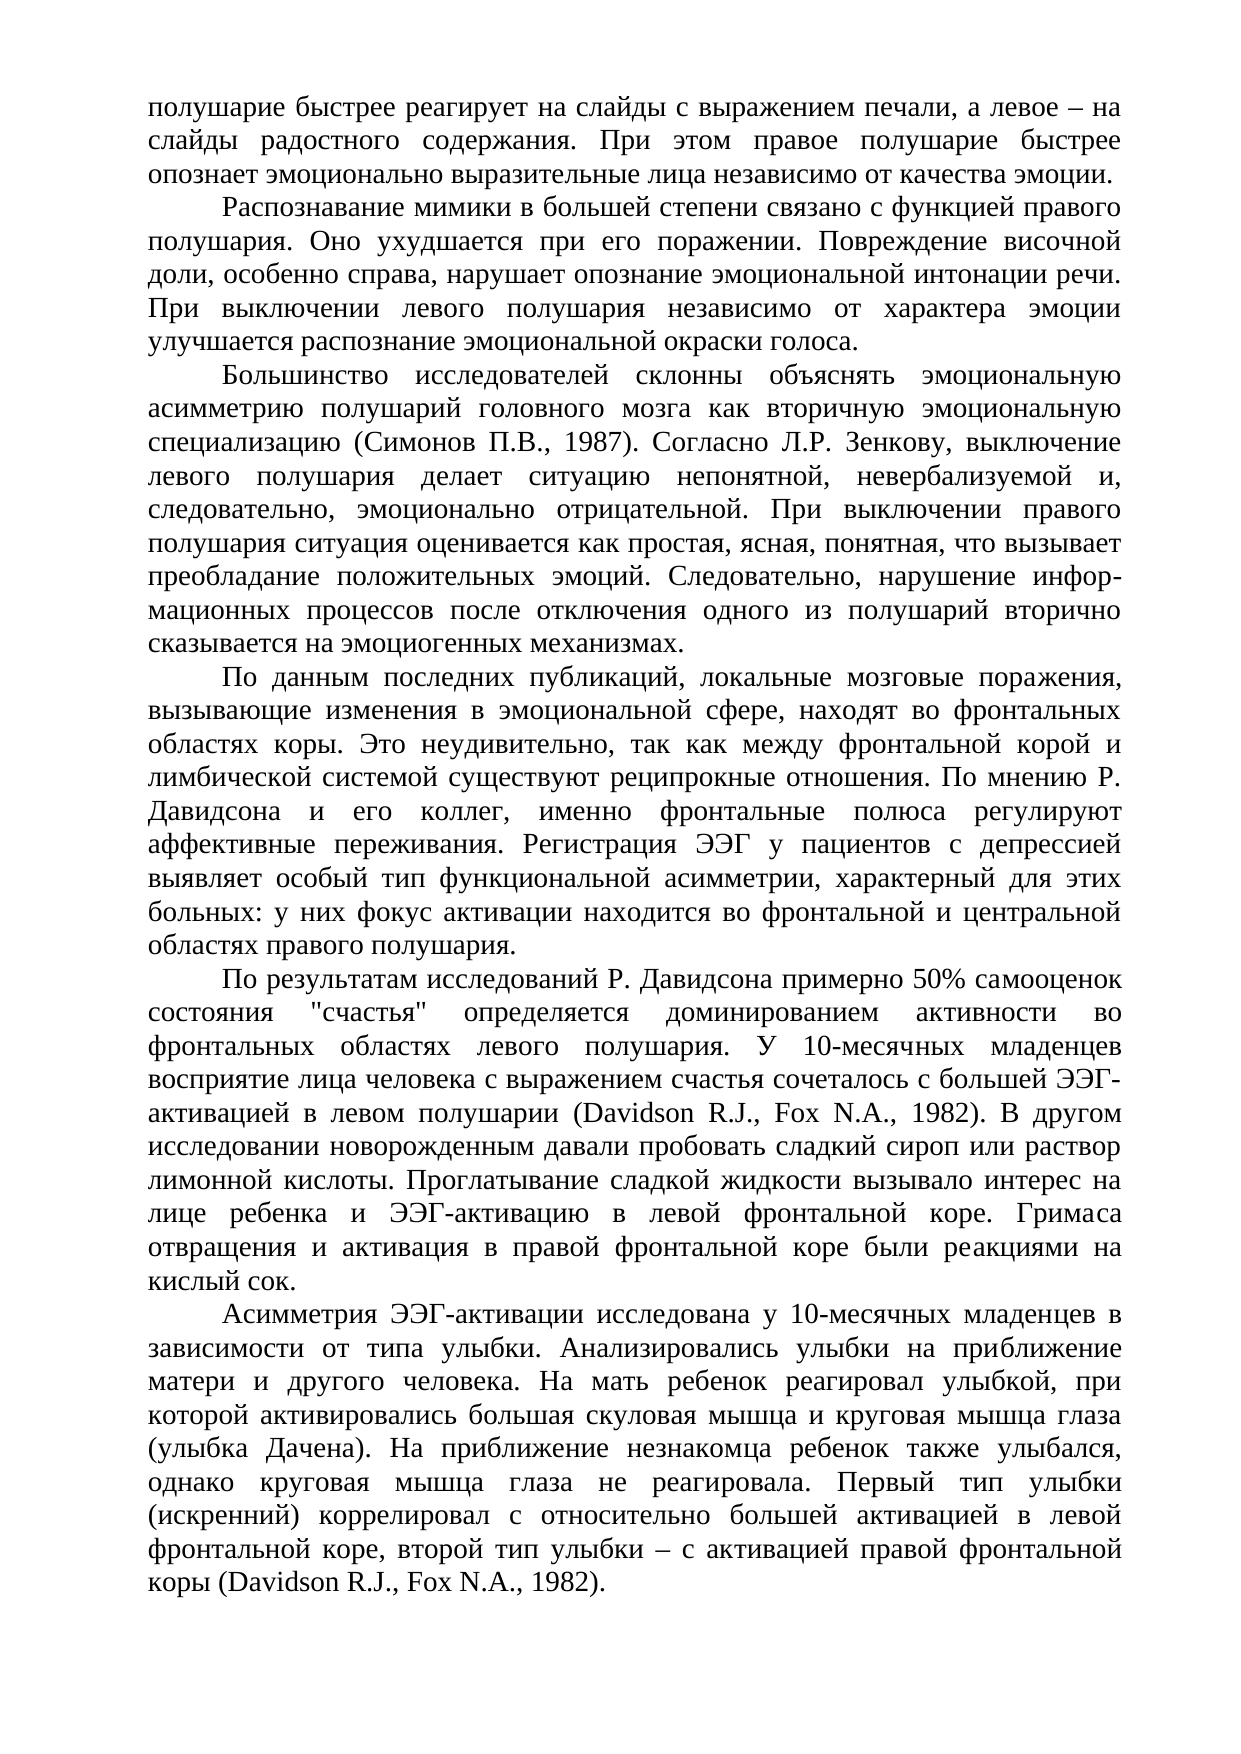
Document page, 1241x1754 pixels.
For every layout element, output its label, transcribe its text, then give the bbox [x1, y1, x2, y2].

text Большинство исследователей склонны объяснять эмоциональную асимметрию полушарий головного мозга как вторичную эмоциональную специализацию (Симонов П.В., 1987). Согласно Л.Р. Зенкову, выключение левого полушария делает ситуацию непонятной, невербализуемой и, следовательно, эмоционально отрицательной. При выключении правого полушария ситуация оценивается как простая, ясная, понятная, что вызывает преобладание положительных эмоций. Следовательно, нарушение информационных процессов после отключения одного из полушарий вторично сказывается на эмоциогенных механизмах. [148, 357, 1122, 659]
text По данным последних публикаций, локальные мозговые поражения, вызывающие изменения в эмоциональной сфере, находят во фронтальных областях коры. Это неудивительно, так как между фронтальной корой и лимбической системой существуют реципрокные отношения. По мнению Р. Давидсона и его коллег, именно фронтальные полюса регулируют аффективные переживания. Регистрация ЭЭГ у пациентов с депрессией выявляет особый тип функциональной асимметрии, характерный для этих больных: у них фокус активации находится во фронтальной и центральной областях правого полушария. [148, 659, 1122, 961]
text Распознавание мимики в большей степени связано с функцией правого полушария. Оно ухудшается при его поражении. Повреждение височной доли, особенно справа, нарушает опознание эмоциональной интонации речи. При выключении левого полушария независимо от характера эмоции улучшается распознание эмоциональной окраски голоса. [148, 189, 1122, 357]
text По результатам исследований Р. Давидсона примерно 50% самооценок состояния "счастья" определяется доминированием активности во фронтальных областях левого полушария. У 10-месячных младенцев восприятие лица человека с выражением счастья сочеталось с большей ЭЭГ-активацией в левом полушарии (Davidson R.J., Fox N.A., 1982). В другом исследовании новорожденным давали пробовать сладкий сироп или раствор лимонной кислоты. Проглатывание сладкой жидкости вызывало интерес на лице ребенка и ЭЭГ-активацию в левой фронтальной коре. Гримаса отвращения и активация в правой фронтальной коре были реакциями на кислый сок. [148, 961, 1122, 1296]
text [148, 89, 1122, 189]
text Асимметрия ЭЭГ-активации исследована у 10-месячных младенцев в зависимости от типа улыбки. Анализировались улыбки на приближение матери и другого человека. На мать ребенок реагировал улыбкой, при которой активировались большая скуловая мышца и круговая мышца глаза (улыбка Дачена). На приближение незнакомца ребенок также улыбался, однако круговая мышца глаза не реагировала. Первый тип улыбки (искренний) коррелировал с относительно большей активацией в левой фронтальной коре, второй тип улыбки – с активацией правой фронтальной коры (Davidson R.J., Fox N.A., 1982). [148, 1296, 1122, 1598]
